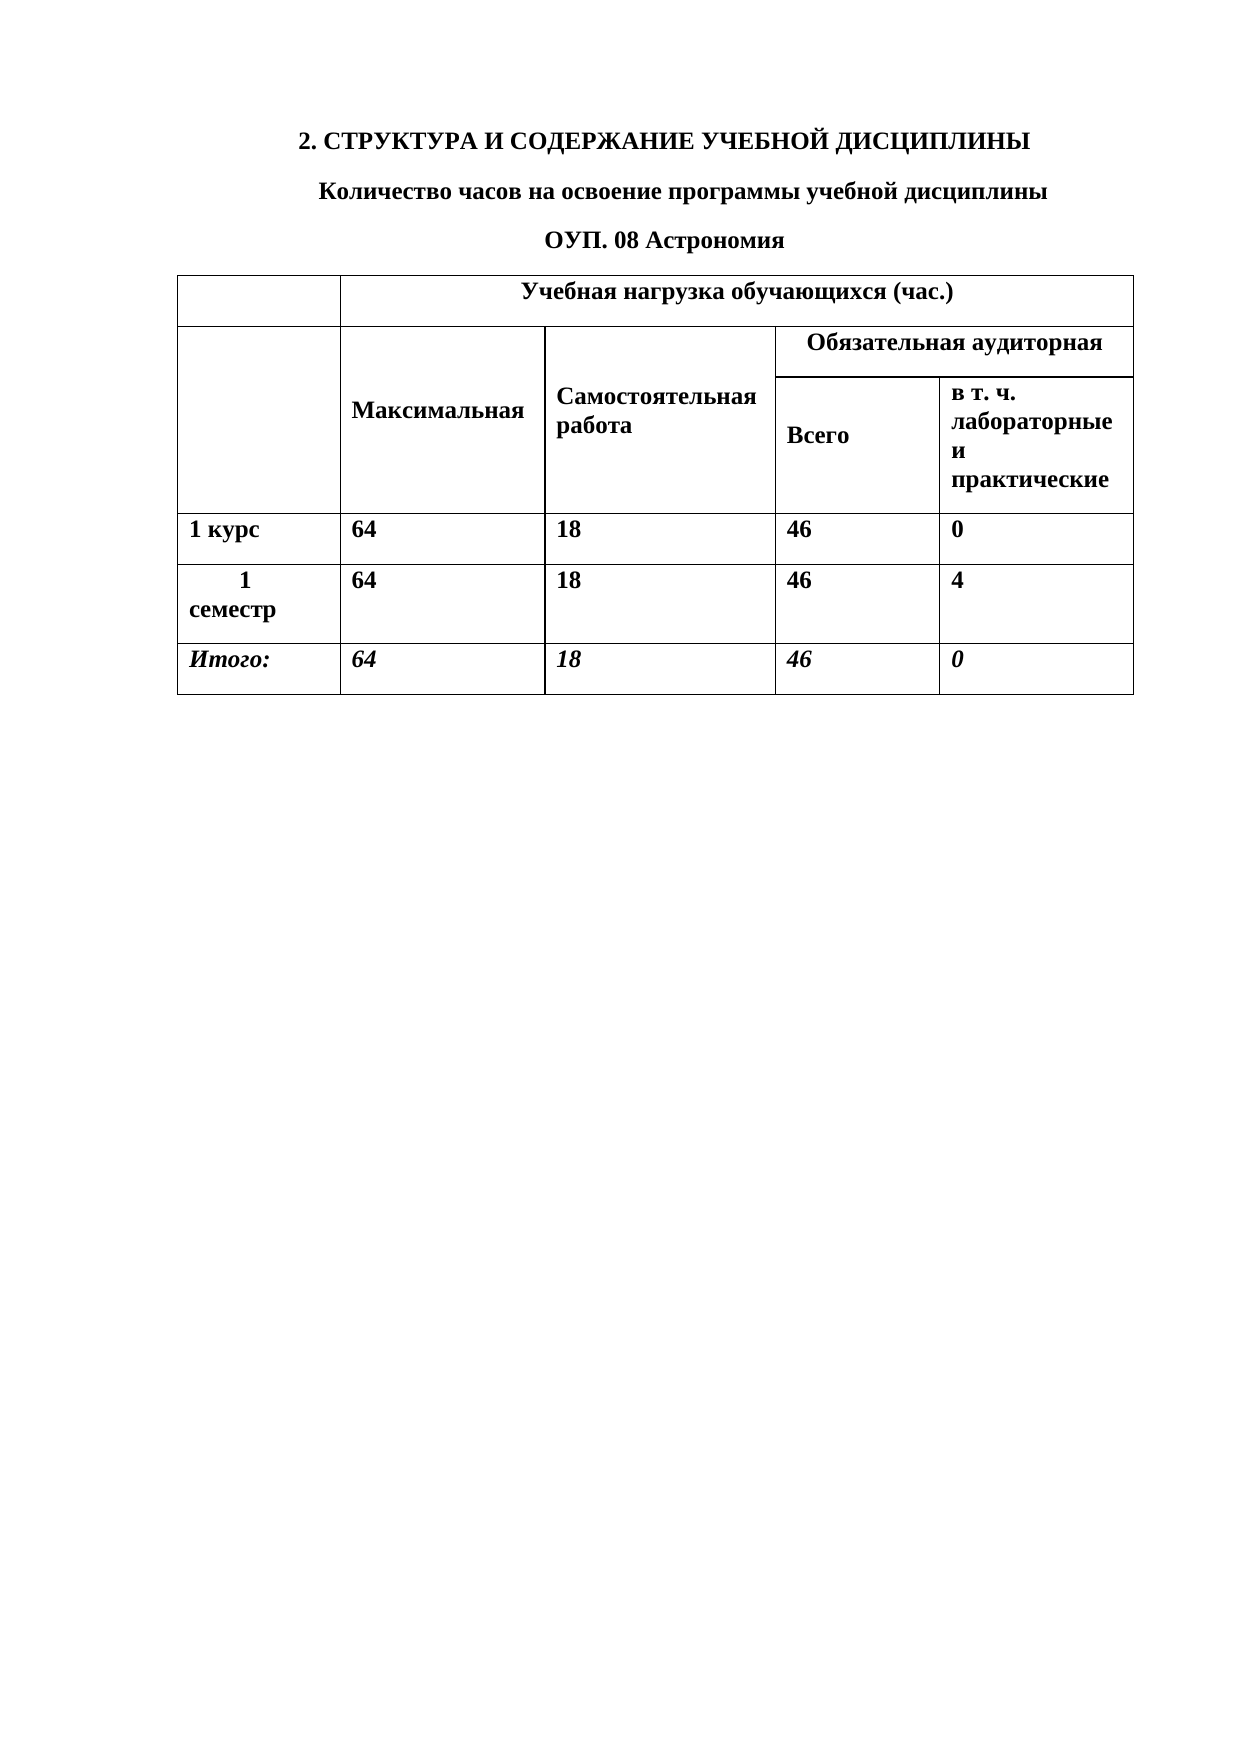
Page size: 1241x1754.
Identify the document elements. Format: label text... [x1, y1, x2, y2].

table_cell 4 [940, 565, 1133, 643]
table_cell 46 [776, 514, 939, 564]
table_cell 46 [776, 644, 939, 694]
table_cell в т. ч. лабораторные и практические [940, 378, 1133, 513]
table_cell 64 [341, 644, 544, 694]
table_cell 18 [546, 644, 775, 694]
list Количество часов на освоение программы учебной дисциплины [177, 176, 1152, 205]
table_cell 1 семестр [178, 565, 340, 643]
table_cell [178, 327, 340, 513]
text ОУП. 08 Астрономия [177, 226, 1152, 254]
table_cell 64 [341, 565, 544, 643]
table_cell Всего [776, 378, 939, 513]
table_cell 18 [546, 514, 775, 564]
table_cell 1 курс [178, 514, 340, 564]
table_header [178, 276, 340, 326]
table_cell 46 [776, 565, 939, 643]
table_cell Самостоятельная работа [546, 327, 775, 513]
text 2. СТРУКТУРА И СОДЕРЖАНИЕ УЧЕБНОЙ ДИСЦИПЛИНЫ [177, 126, 1152, 155]
table_cell 64 [341, 514, 544, 564]
table_cell Максимальная [341, 327, 544, 513]
table_cell 0 [940, 514, 1133, 564]
table_cell Обязательная аудиторная [776, 327, 1133, 376]
table_cell 0 [940, 644, 1133, 694]
table_header Учебная нагрузка обучающихся (час.) [341, 276, 1133, 326]
table_cell Итого: [178, 644, 340, 694]
table_cell 18 [546, 565, 775, 643]
